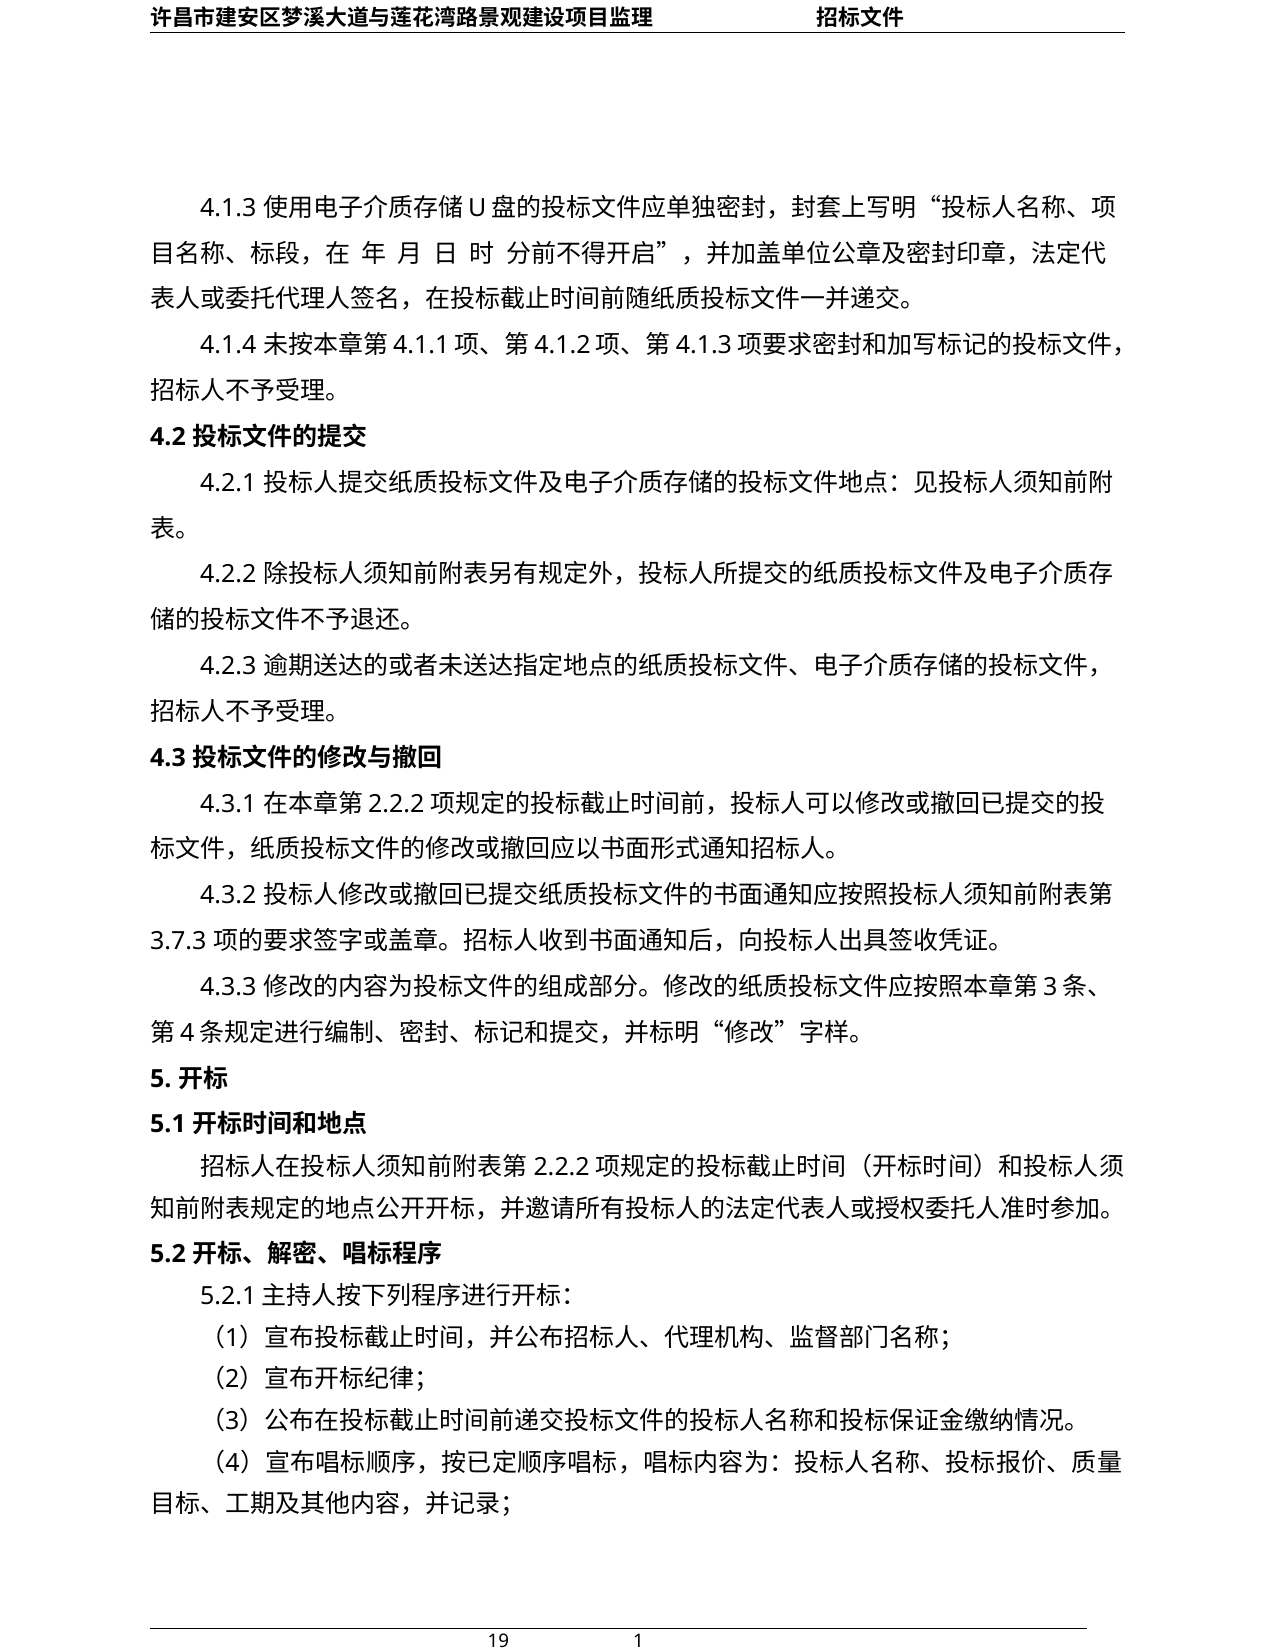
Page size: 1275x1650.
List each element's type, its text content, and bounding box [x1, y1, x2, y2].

text 5.2 开标、解密、唱标程序 [150, 1225, 1125, 1271]
text 4.1.3 使用电子介质存储U盘的投标文件应单独密封，封套上写明“投标人名称、项目名称、标段，在 年 月 日 时 分前不得开启”，并加盖单位公章及密封印章，法定代表人或委托代理人签名，在投标截止时间前随纸质投标文件一并递交。 [150, 179, 1125, 317]
text 5. 开标 [150, 1050, 1125, 1096]
text 5.1 开标时间和地点 [150, 1096, 1125, 1142]
text 4.3 投标文件的修改与撤回 [150, 729, 1125, 775]
text （2）宣布开标纪律； [150, 1354, 1125, 1396]
text 5.2.1主持人按下列程序进行开标： [150, 1271, 1125, 1313]
text 招标人在投标人须知前附表第2.2.2项规定的投标截止时间（开标时间）和投标人须知前附表规定的地点公开开标，并邀请所有投标人的法定代表人或授权委托人准时参加。 [150, 1142, 1125, 1225]
text 4.3.3 修改的内容为投标文件的组成部分。修改的纸质投标文件应按照本章第3条、第4条规定进行编制、密封、标记和提交，并标明“修改”字样。 [150, 959, 1125, 1050]
text 4.1.4 未按本章第4.1.1项、第4.1.2项、第4.1.3项要求密封和加写标记的投标文件，招标人不予受理。 [150, 317, 1125, 409]
text 4.2.3 逾期送达的或者未送达指定地点的纸质投标文件、电子介质存储的投标文件，招标人不予受理。 [150, 638, 1125, 729]
text 4.2 投标文件的提交 [150, 409, 1125, 454]
text （3）公布在投标截止时间前递交投标文件的投标人名称和投标保证金缴纳情况。 [150, 1396, 1125, 1438]
text （1）宣布投标截止时间，并公布招标人、代理机构、监督部门名称； [150, 1313, 1125, 1354]
text 4.3.2 投标人修改或撤回已提交纸质投标文件的书面通知应按照投标人须知前附表第3.7.3 项的要求签字或盖章。招标人收到书面通知后，向投标人出具签收凭证。 [150, 867, 1125, 959]
text 4.2.1 投标人提交纸质投标文件及电子介质存储的投标文件地点：见投标人须知前附表。 [150, 454, 1125, 546]
text （4）宣布唱标顺序，按已定顺序唱标，唱标内容为：投标人名称、投标报价、质量目标、工期及其他内容，并记录； [150, 1438, 1125, 1521]
text 4.2.2 除投标人须知前附表另有规定外，投标人所提交的纸质投标文件及电子介质存储的投标文件不予退还。 [150, 546, 1125, 638]
text 4.3.1 在本章第2.2.2 项规定的投标截止时间前，投标人可以修改或撤回已提交的投标文件，纸质投标文件的修改或撤回应以书面形式通知招标人。 [150, 775, 1125, 867]
